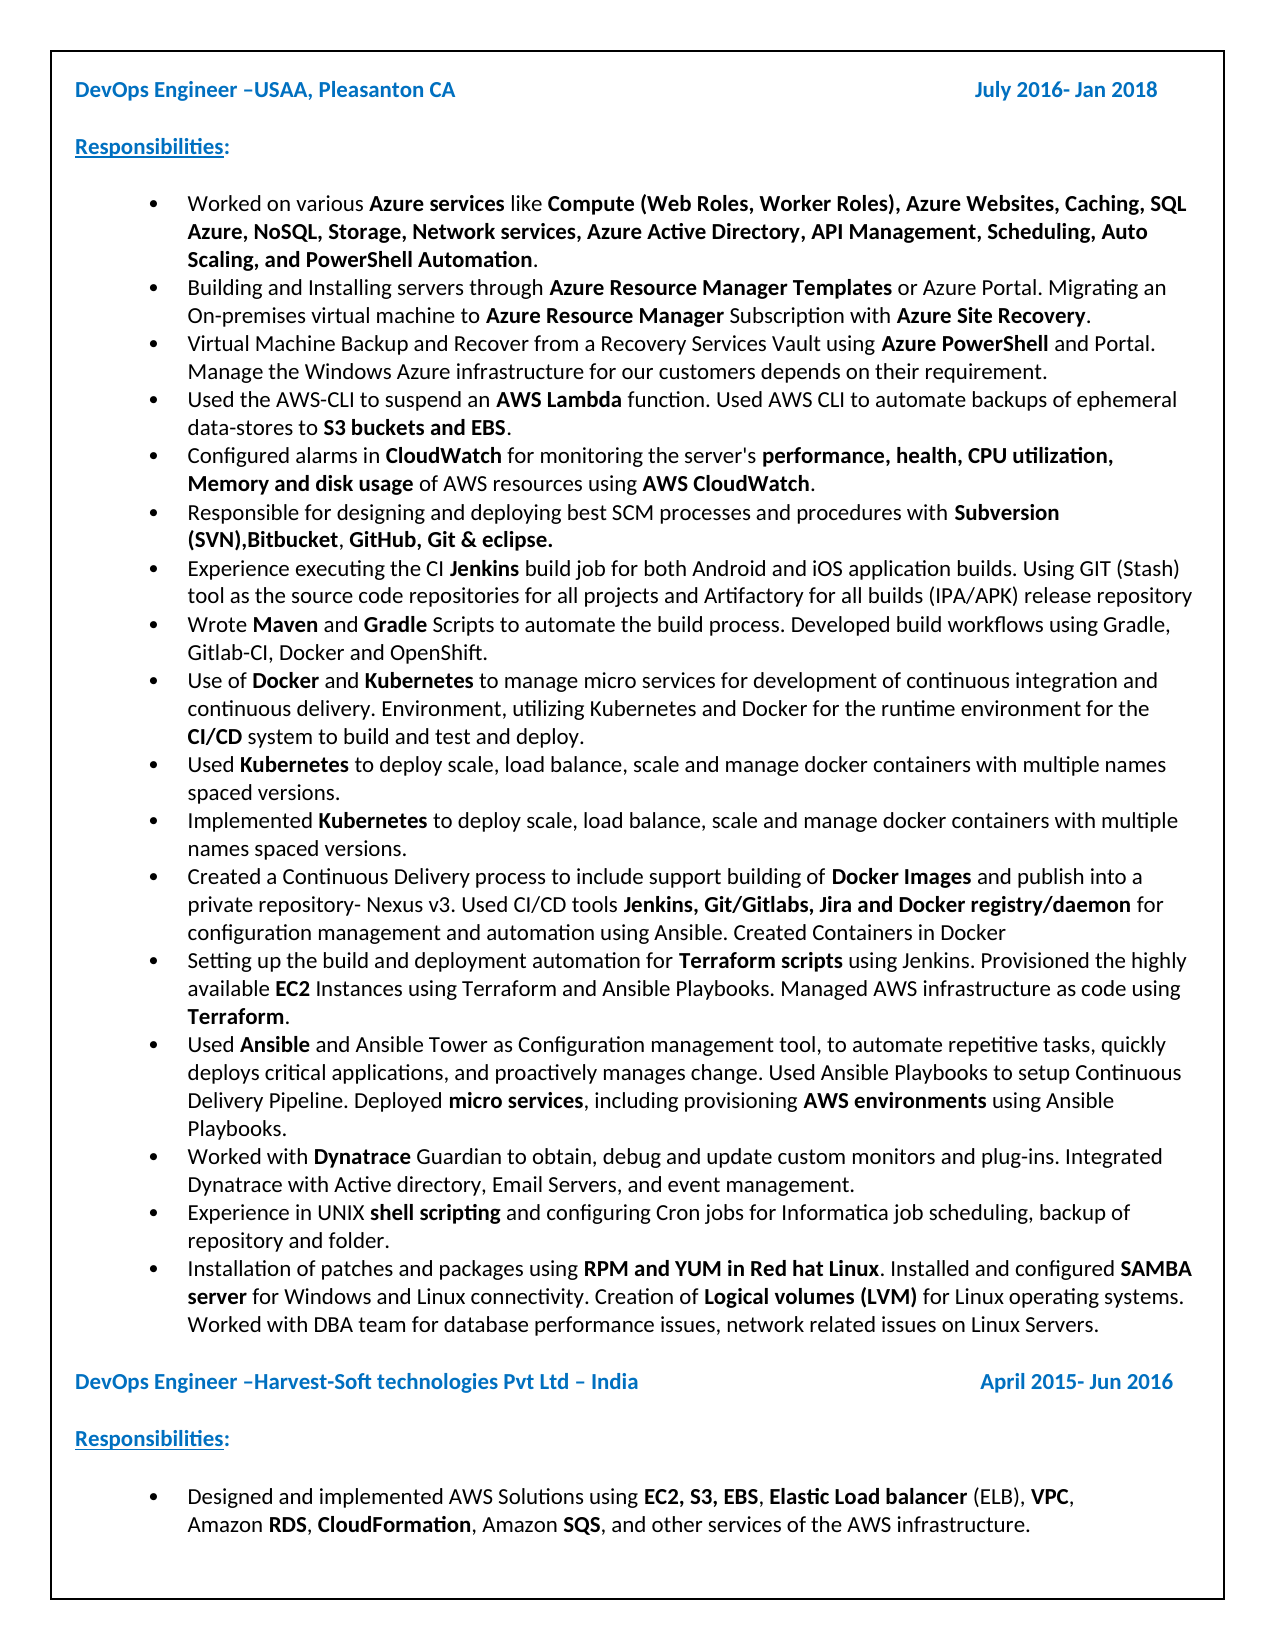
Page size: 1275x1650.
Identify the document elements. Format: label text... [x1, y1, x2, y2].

list Worked on various Azure services like Compute (Web Roles, Worker Roles), Azure Websites, Caching, SQL Azure, NoSQL, Storage, Network services, Azure Active Directory, API Management, Scheduling, Auto Scaling, and PowerShell Automation. [150, 189, 1200, 273]
list Building and Installing servers through Azure Resource Manager Templates or Azure Portal. Migrating an On-premises virtual machine to Azure Resource Manager Subscription with Azure Site Recovery. [150, 273, 1200, 329]
list Created a Continuous Delivery process to include support building of Docker Images and publish into a private repository- Nexus v3. Used CI/CD tools Jenkins, Git/Gitlabs, Jira and Docker registry/daemon for configuration management and automation using Ansible. Created Containers in Docker [150, 862, 1200, 946]
list Used Kubernetes to deploy scale, load balance, scale and manage docker containers with multiple names spaced versions. [150, 750, 1200, 806]
text Responsibilities: [75, 1424, 1216, 1453]
text Responsibilities: [75, 132, 1200, 160]
list Use of Docker and Kubernetes to manage micro services for development of continuous integration and continuous delivery. Environment, utilizing Kubernetes and Docker for the runtime environment for the CI/CD system to build and test and deploy. [150, 666, 1200, 750]
list Worked with Dynatrace Guardian to obtain, debug and update custom monitors and plug-ins. Integrated Dynatrace with Active directory, Email Servers, and event management. [150, 1142, 1200, 1198]
list Designed and implemented AWS Solutions using EC2, S3, EBS, Elastic Load balancer (ELB), VPC, Amazon RDS, CloudFormation, Amazon SQS, and other services of the AWS infrastructure. [150, 1482, 1200, 1538]
list Used the AWS-CLI to suspend an AWS Lambda function. Used AWS CLI to automate backups of ephemeral data-stores to S3 buckets and EBS. [150, 386, 1200, 442]
list Wrote Maven and Gradle Scripts to automate the build process. Developed build workflows using Gradle, Gitlab-CI, Docker and OpenShift. [150, 610, 1200, 666]
list Configured alarms in CloudWatch for monitoring the server's performance, health, CPU utilization, Memory and disk usage of AWS resources using AWS CloudWatch. [150, 442, 1200, 498]
list Responsible for designing and deploying best SCM processes and procedures with Subversion (SVN),Bitbucket, GitHub, Git & eclipse. [150, 498, 1200, 554]
list Installation of patches and packages using RPM and YUM in Red hat Linux. Installed and configured SAMBA server for Windows and Linux connectivity. Creation of Logical volumes (LVM) for Linux operating systems. Worked with DBA team for database performance issues, network related issues on Linux Servers. [150, 1254, 1200, 1338]
text DevOps Engineer –USAA, Pleasanton CA July 2016- Jan 2018 [75, 75, 1200, 103]
list Experience in UNIX shell scripting and configuring Cron jobs for Informatica job scheduling, backup of repository and folder. [150, 1198, 1200, 1254]
text DevOps Engineer –Harvest-Soft technologies Pvt Ltd – India April 2015- Jun 2016 [75, 1367, 1200, 1395]
list Used Ansible and Ansible Tower as Configuration management tool, to automate repetitive tasks, quickly deploys critical applications, and proactively manages change. Used Ansible Playbooks to setup Continuous Delivery Pipeline. Deployed micro services, including provisioning AWS environments using Ansible Playbooks. [150, 1030, 1200, 1142]
list Setting up the build and deployment automation for Terraform scripts using Jenkins. Provisioned the highly available EC2 Instances using Terraform and Ansible Playbooks. Managed AWS infrastructure as code using Terraform. [150, 946, 1200, 1030]
list Implemented Kubernetes to deploy scale, load balance, scale and manage docker containers with multiple names spaced versions. [150, 806, 1200, 862]
list Virtual Machine Backup and Recover from a Recovery Services Vault using Azure PowerShell and Portal. Manage the Windows Azure infrastructure for our customers depends on their requirement. [150, 329, 1200, 386]
list Experience executing the CI Jenkins build job for both Android and iOS application builds. Using GIT (Stash) tool as the source code repositories for all projects and Artifactory for all builds (IPA/APK) release repository [150, 554, 1200, 610]
